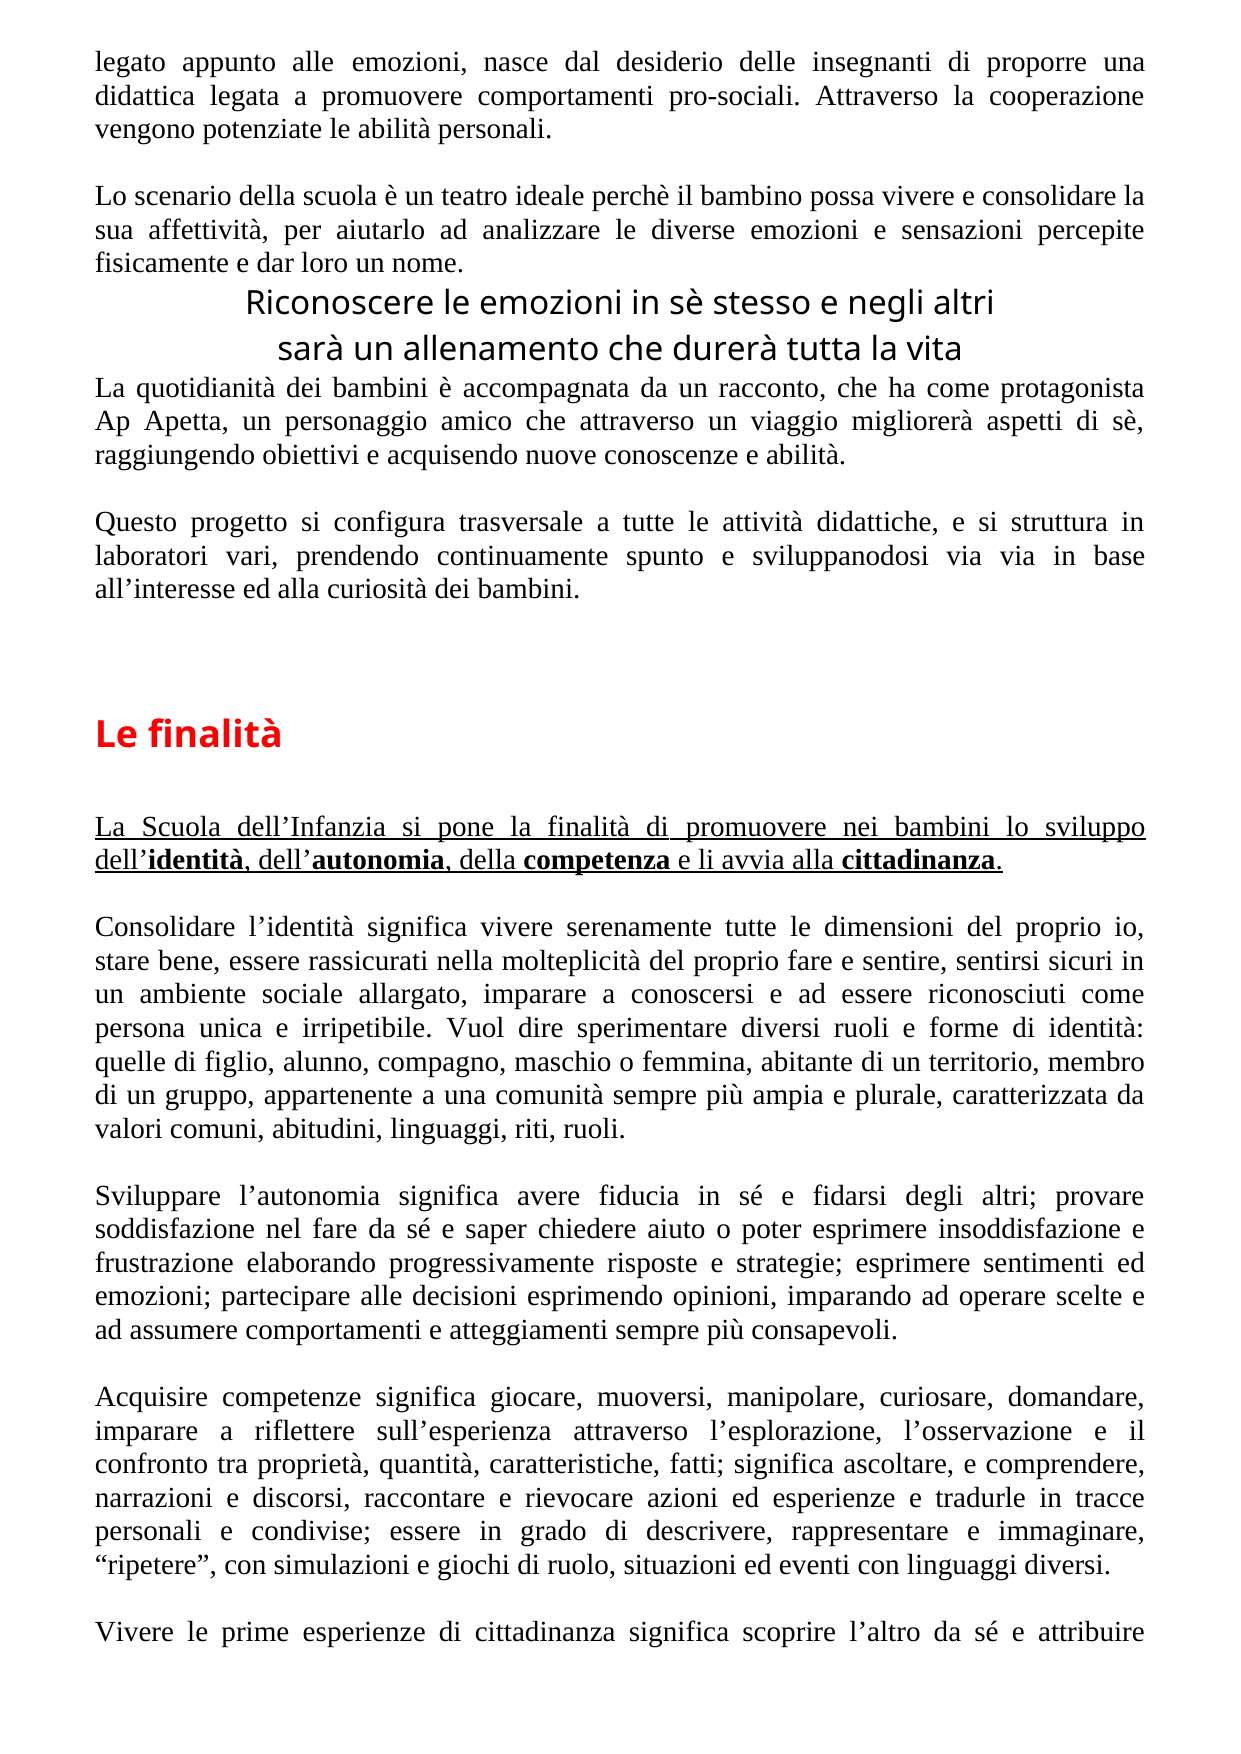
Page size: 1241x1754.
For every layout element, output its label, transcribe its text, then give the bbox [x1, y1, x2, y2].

text La quotidianità dei bambini è accompagnata da un racconto, che ha come protagonista Ap Apetta, un personaggio amico che attraverso un viaggio migliorerà aspetti di sè, raggiungendo obiettivi e acquisendo nuove conoscenze e abilità. [94, 370, 1146, 471]
text Acquisire competenze significa giocare, muoversi, manipolare, curiosare, domandare, imparare a riflettere sull’esperienza attraverso l’esplorazione, l’osservazione e il confronto tra proprietà, quantità, caratteristiche, fatti; significa ascoltare, e comprendere, narrazioni e discorsi, raccontare e rievocare azioni ed esperienze e tradurle in tracce personali e condivise; essere in grado di descrivere, rappresentare e immaginare, “ripetere”, con simulazioni e giochi di ruolo, situazioni ed eventi con linguaggi diversi. [94, 1379, 1146, 1580]
text Sviluppare l’autonomia significa avere fiducia in sé e fidarsi degli altri; provare soddisfazione nel fare da sé e saper chiedere aiuto o poter esprimere insoddisfazione e frustrazione elaborando progressivamente risposte e strategie; esprimere sentimenti ed emozioni; partecipare alle decisioni esprimendo opinioni, imparando ad operare scelte e ad assumere comportamenti e atteggiamenti sempre più consapevoli. [94, 1178, 1146, 1346]
text sarà un allenamento che durerà tutta la vita [94, 324, 1146, 370]
text Consolidare l’identità significa vivere serenamente tutte le dimensioni del proprio io, stare bene, essere rassicurati nella molteplicità del proprio fare e sentire, sentirsi sicuri in un ambiente sociale allargato, imparare a conoscersi e ad essere riconosciuti come persona unica e irripetibile. Vuol dire sperimentare diversi ruoli e forme di identità: quelle di figlio, alunno, compagno, maschio o femmina, abitante di un territorio, membro di un gruppo, appartenente a una comunità sempre più ampia e plurale, caratterizzata da valori comuni, abitudini, linguaggi, riti, ruoli. [94, 909, 1146, 1144]
text Le finalità [94, 707, 1146, 758]
text La Scuola dell’Infanzia si pone la finalità di promuovere nei bambini lo sviluppo dell’identità, dell’autonomia, della competenza e li avvia alla cittadinanza. [94, 809, 1146, 838]
text legato appunto alle emozioni, nasce dal desiderio delle insegnanti di proporre una didattica legata a promuovere comportamenti pro-sociali. Attraverso la cooperazione vengono potenziate le abilità personali. [94, 44, 1146, 145]
text Questo progetto si configura trasversale a tutte le attività didattiche, e si struttura in laboratori vari, prendendo continuamente spunto e sviluppanodosi via via in base all’interesse ed alla curiosità dei bambini. [94, 504, 1146, 605]
text Lo scenario della scuola è un teatro ideale perchè il bambino possa vivere e consolidare la sua affettività, per aiutarlo ad analizzare le diverse emozioni e sensazioni percepite fisicamente e dar loro un nome. [94, 178, 1146, 279]
text La Scuola dell’Infanzia si pone la finalità di promuovere nei bambini lo sviluppo dell’identità, dell’autonomia, della competenza e li avvia alla cittadinanza. [94, 839, 1146, 876]
text Riconoscere le emozioni in sè stesso e negli altri [94, 279, 1146, 324]
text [94, 1614, 1146, 1647]
